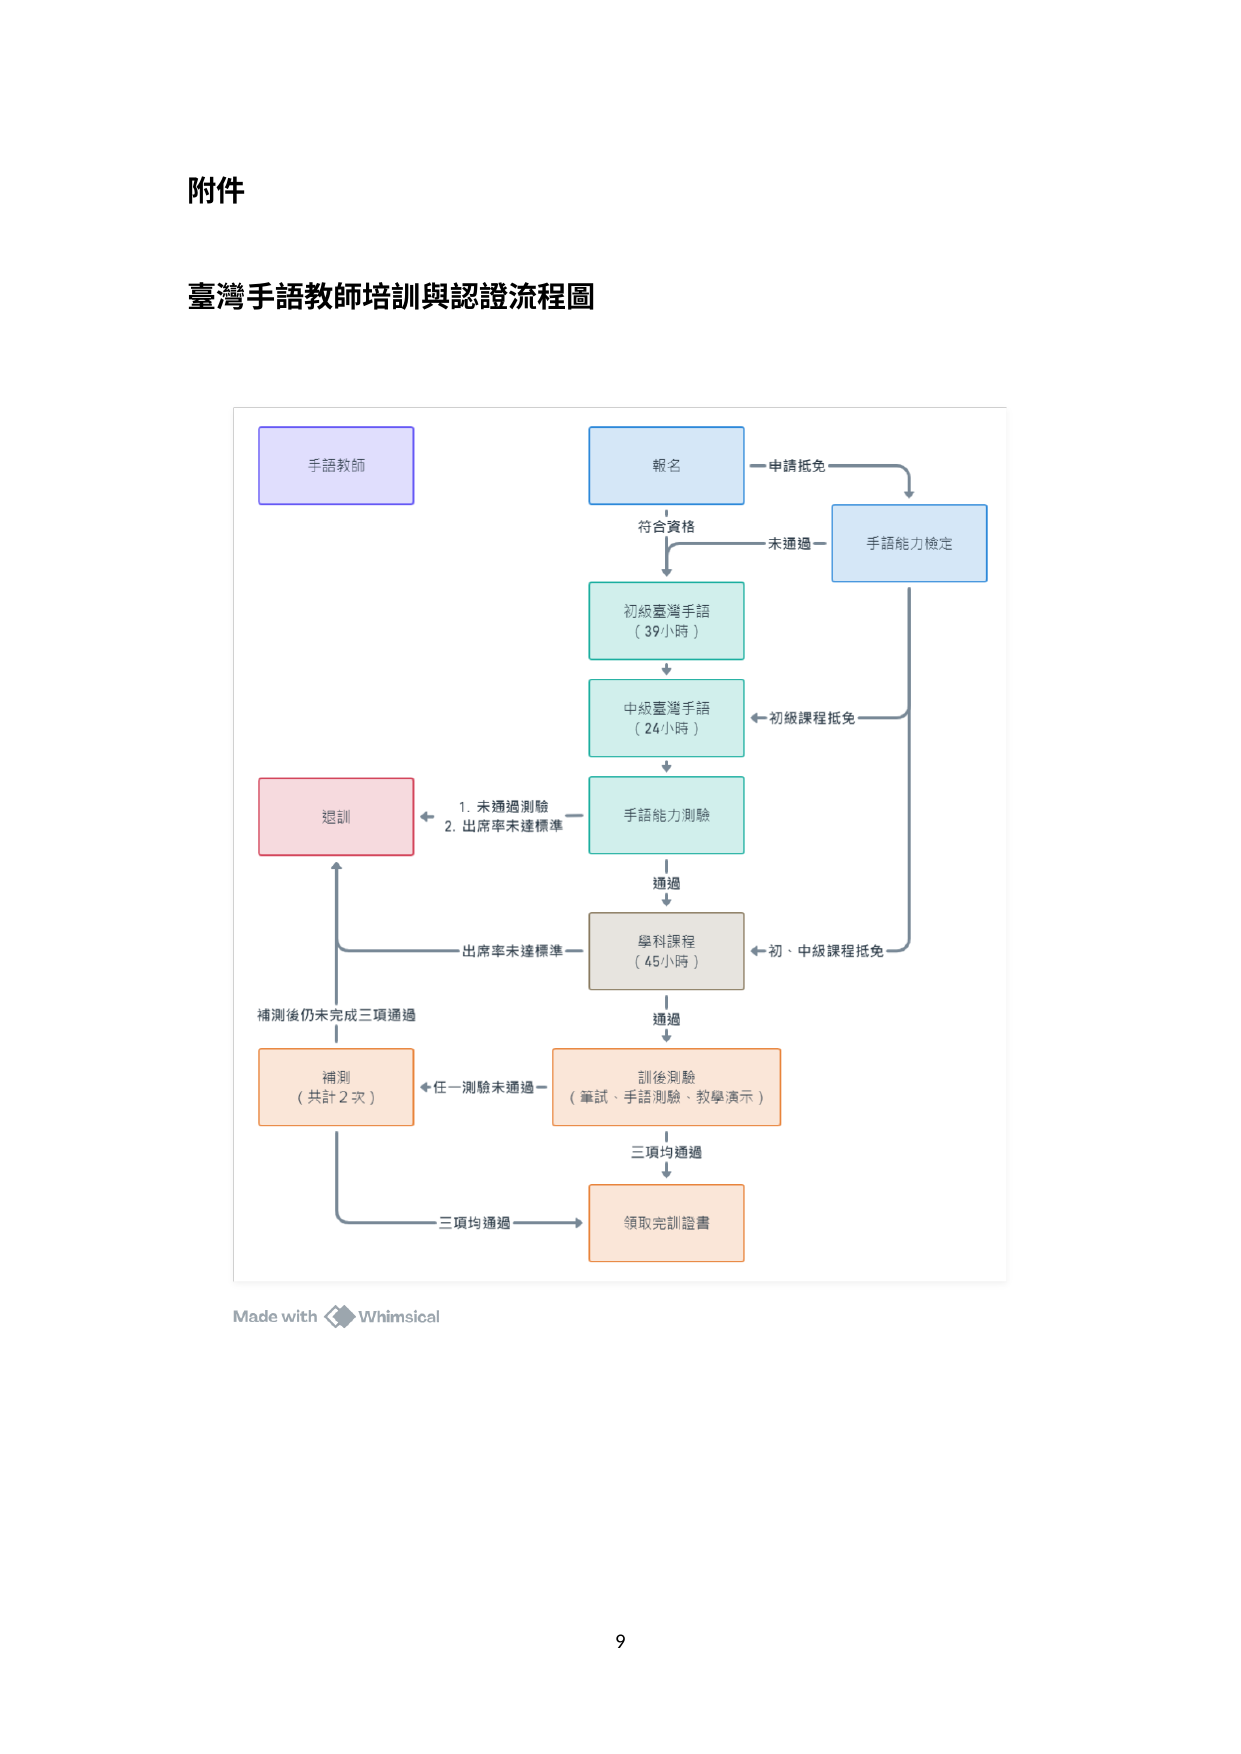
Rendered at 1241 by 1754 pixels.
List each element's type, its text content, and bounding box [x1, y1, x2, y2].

text 附件 [187, 151, 1053, 227]
text 臺灣手語教師培訓與認證流程圖 [187, 256, 1053, 333]
picture [187, 361, 1053, 1351]
